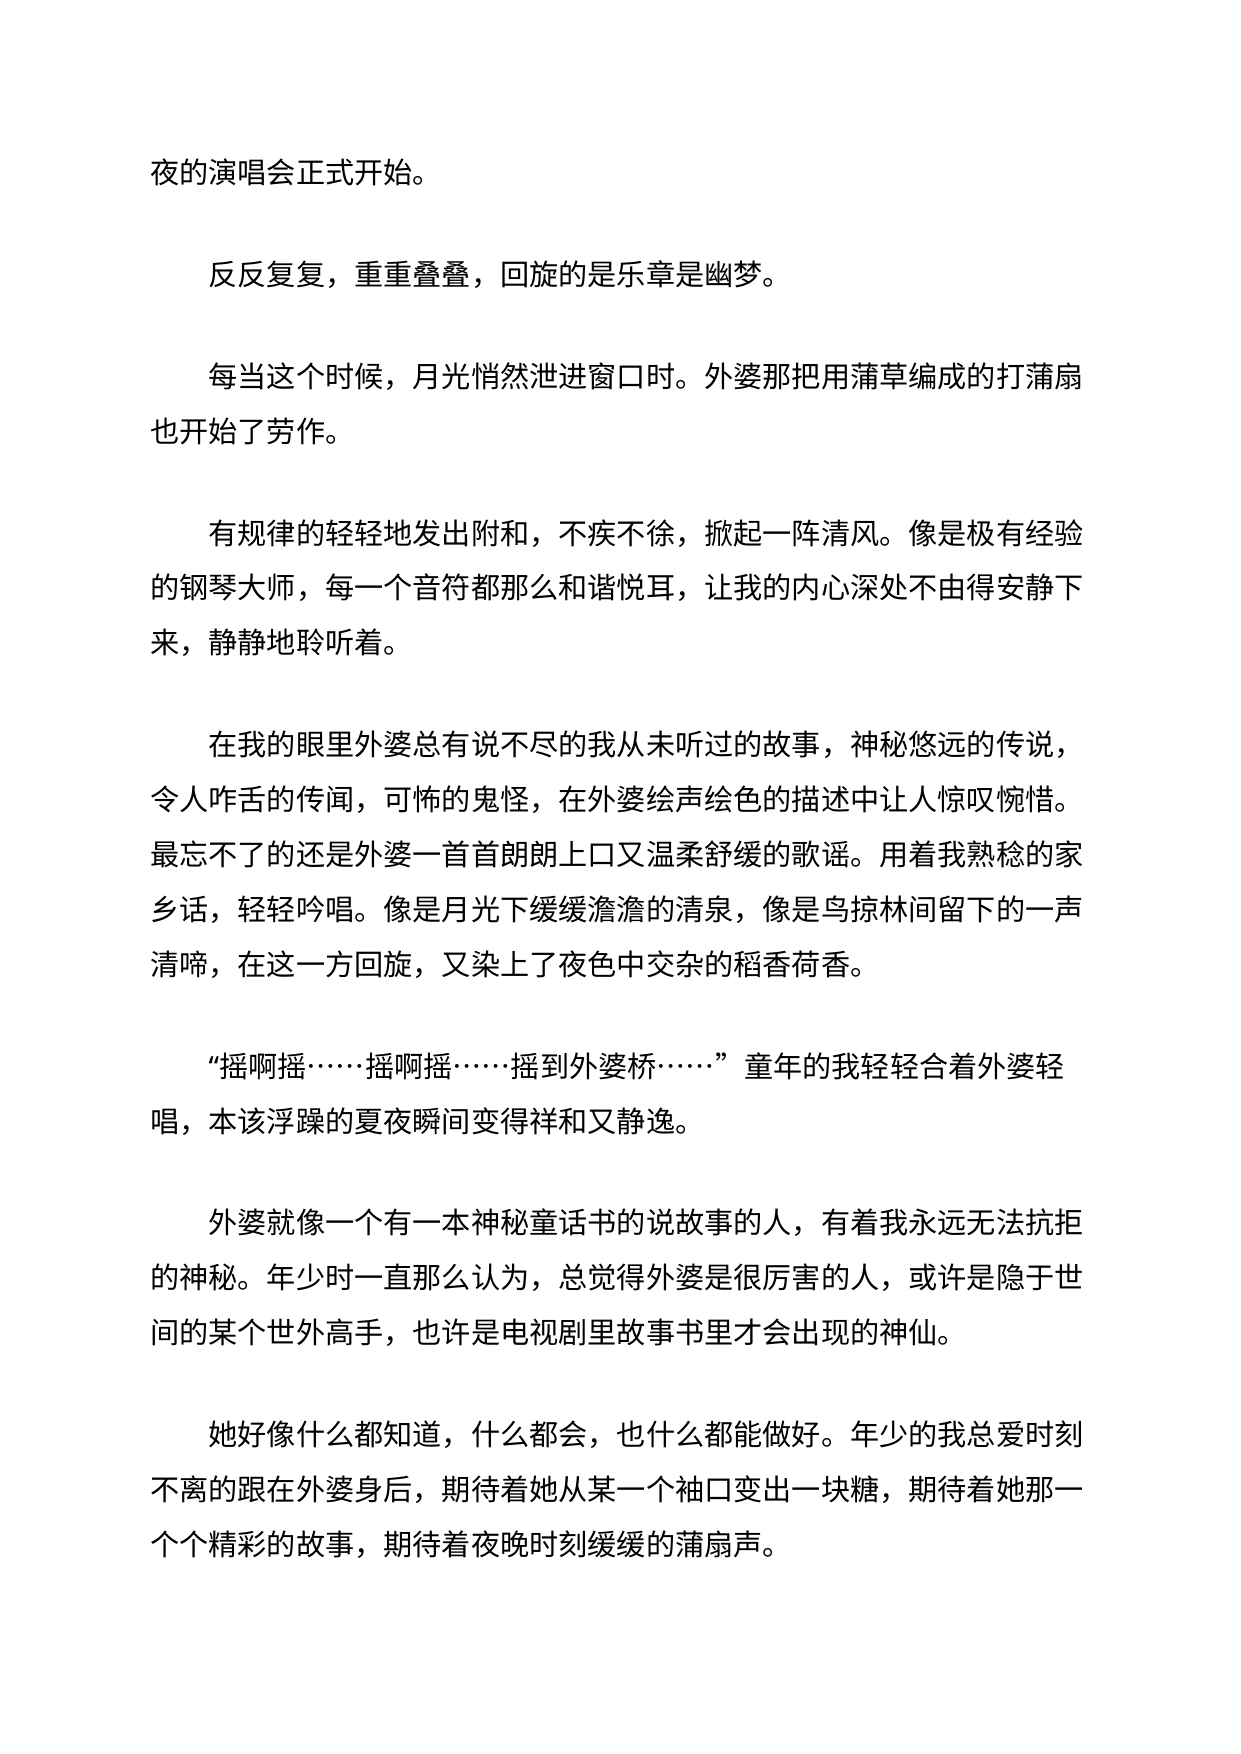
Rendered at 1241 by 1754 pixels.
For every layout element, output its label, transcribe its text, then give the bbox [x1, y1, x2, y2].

text 在我的眼里外婆总有说不尽的我从未听过的故事，神秘悠远的传说，令人咋舌的传闻，可怖的鬼怪，在外婆绘声绘色的描述中让人惊叹惋惜。最忘不了的还是外婆一首首朗朗上口又温柔舒缓的歌谣。用着我熟稔的家乡话，轻轻吟唱。像是月光下缓缓澹澹的清泉，像是鸟掠林间留下的一声清啼，在这一方回旋，又染上了夜色中交杂的稻香荷香。 [150, 722, 1090, 984]
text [150, 150, 1090, 192]
text 每当这个时候，月光悄然泄进窗口时。外婆那把用蒲草编成的打蒲扇也开始了劳作。 [150, 353, 1090, 451]
text 她好像什么都知道，什么都会，也什么都能做好。年少的我总爱时刻不离的跟在外婆身后，期待着她从某一个袖口变出一块糖，期待着她那一个个精彩的故事，期待着夜晚时刻缓缓的蒲扇声。 [150, 1411, 1090, 1563]
text 有规律的轻轻地发出附和，不疾不徐，掀起一阵清风。像是极有经验的钢琴大师，每一个音符都那么和谐悦耳，让我的内心深处不由得安静下来，静静地聆听着。 [150, 510, 1090, 662]
text “摇啊摇……摇啊摇……摇到外婆桥……”童年的我轻轻合着外婆轻唱，本该浮躁的夏夜瞬间变得祥和又静逸。 [150, 1043, 1090, 1140]
text 外婆就像一个有一本神秘童话书的说故事的人，有着我永远无法抗拒的神秘。年少时一直那么认为，总觉得外婆是很厉害的人，或许是隐于世间的某个世外高手，也许是电视剧里故事书里才会出现的神仙。 [150, 1200, 1090, 1352]
text 反反复复，重重叠叠，回旋的是乐章是幽梦。 [150, 252, 1090, 294]
